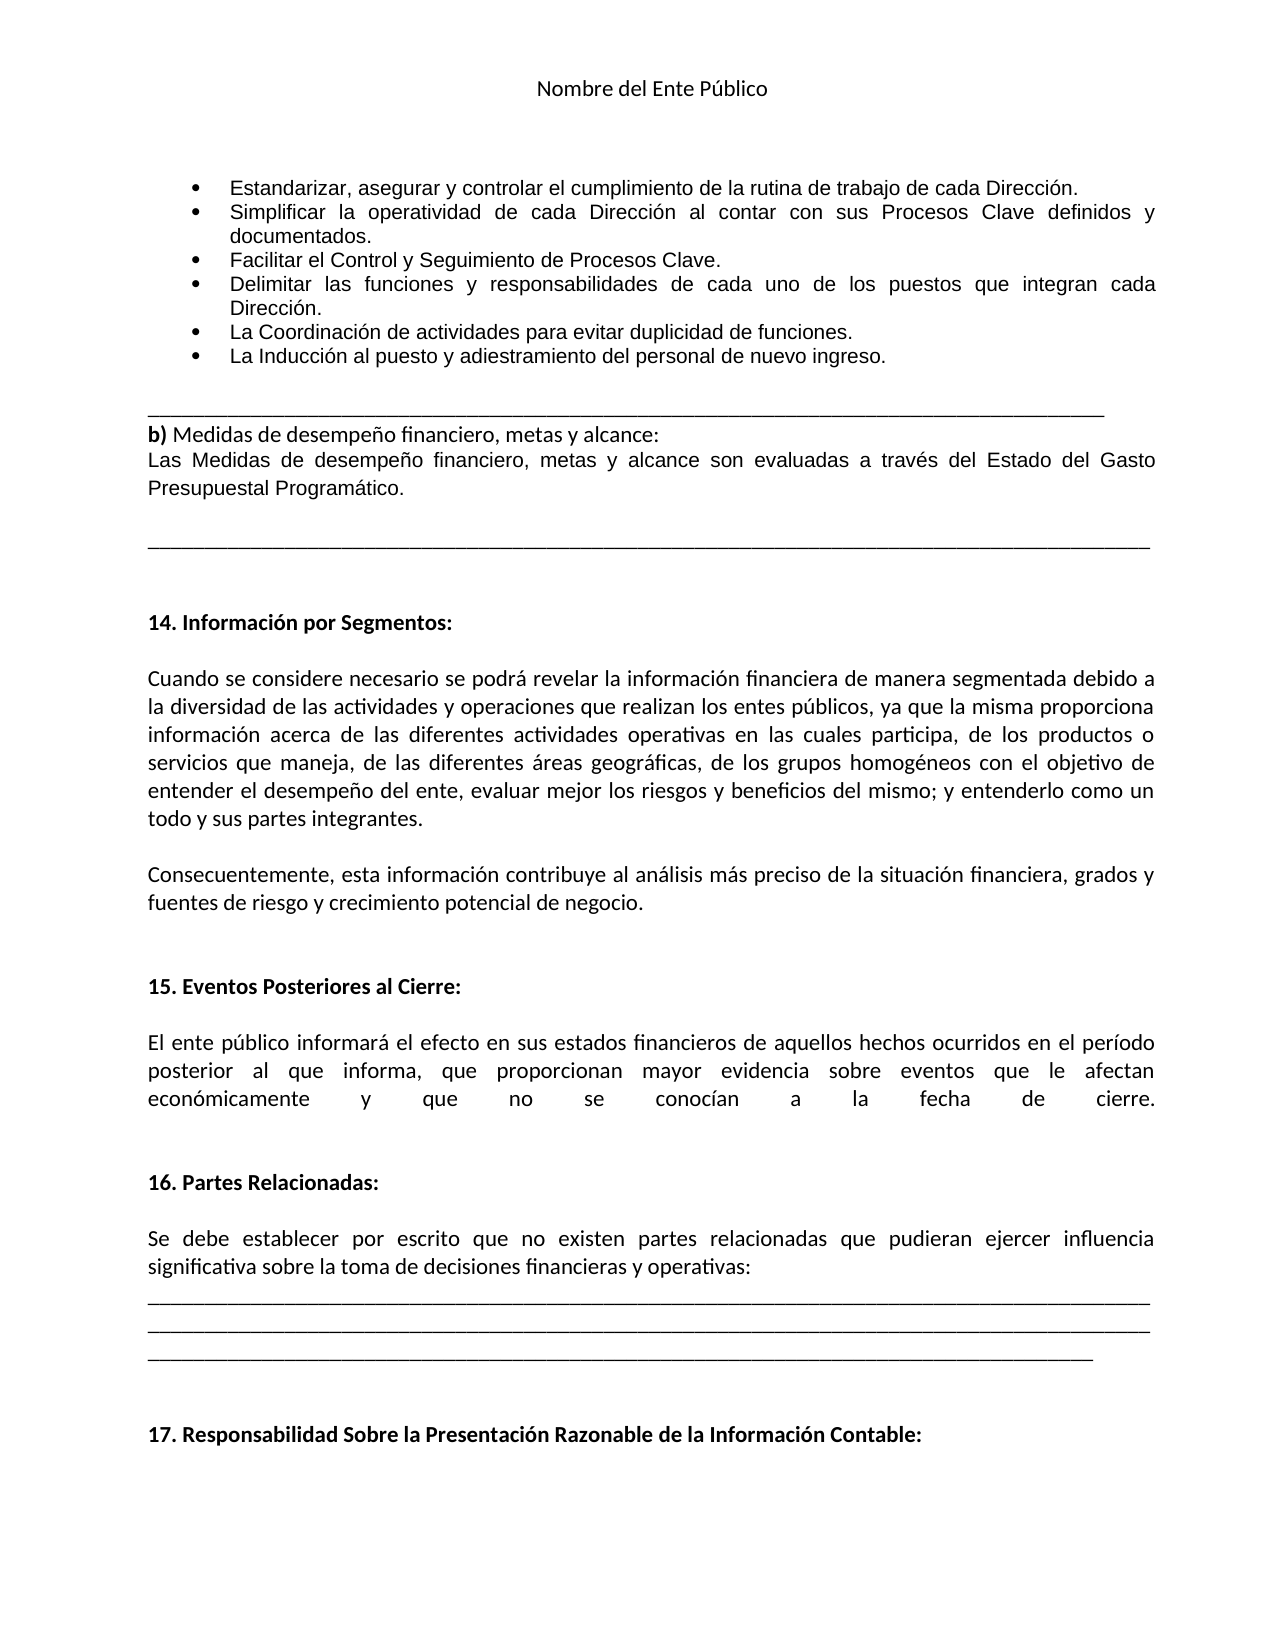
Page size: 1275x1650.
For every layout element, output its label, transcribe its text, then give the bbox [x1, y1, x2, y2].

text 14. Información por Segmentos: [148, 608, 1157, 636]
text Las Medidas de desempeño financiero, metas y alcance son evaluadas a través del Estado del Gasto Presupuestal Programático. [148, 448, 1157, 499]
text 15. Eventos Posteriores al Cierre: [148, 972, 1157, 1000]
list Delimitar las funciones y responsabilidades de cada uno de los puestos que integran cada Dirección. [192, 272, 1157, 320]
text El ente público informará el efecto en sus estados financieros de aquellos hechos ocurridos en el período posterior al que informa, que proporcionan mayor evidencia sobre eventos que le afectan económicamente y que no se conocían a la fecha de cierre. [148, 1028, 1157, 1140]
text ________________________________________________________________________________________ [148, 524, 1157, 552]
text Cuando se considere necesario se podrá revelar la información financiera de manera segmentada debido a la diversidad de las actividades y operaciones que realizan los entes públicos, ya que la misma proporciona información acerca de las diferentes actividades operativas en las cuales participa, de los productos o servicios que maneja, de las diferentes áreas geográficas, de los grupos homogéneos con el objetivo de entender el desempeño del ente, evaluar mejor los riesgos y beneficios del mismo; y entenderlo como un todo y sus partes integrantes. [148, 664, 1157, 832]
text Consecuentemente, esta información contribuye al análisis más preciso de la situación financiera, grados y fuentes de riesgo y crecimiento potencial de negocio. [148, 860, 1157, 916]
text ____________________________________________________________________________________ [148, 392, 1157, 420]
text 16. Partes Relacionadas: [148, 1168, 1157, 1196]
list La Inducción al puesto y adiestramiento del personal de nuevo ingreso. [192, 344, 1157, 368]
text ___________________________________________________________________________________________________________________________________________________________________________________________________________________________________________________________________ [148, 1280, 1157, 1364]
list Facilitar el Control y Seguimiento de Procesos Clave. [192, 248, 1157, 272]
text Se debe establecer por escrito que no existen partes relacionadas que pudieran ejercer influencia significativa sobre la toma de decisiones financieras y operativas: [148, 1224, 1157, 1280]
list La Coordinación de actividades para evitar duplicidad de funciones. [192, 320, 1157, 344]
list Estandarizar, asegurar y controlar el cumplimiento de la rutina de trabajo de cada Dirección. [192, 176, 1157, 200]
text 17. Responsabilidad Sobre la Presentación Razonable de la Información Contable: [148, 1421, 1157, 1448]
text b) Medidas de desempeño financiero, metas y alcance: [148, 420, 1157, 448]
list Simplificar la operatividad de cada Dirección al contar con sus Procesos Clave definidos y documentados. [192, 200, 1157, 248]
